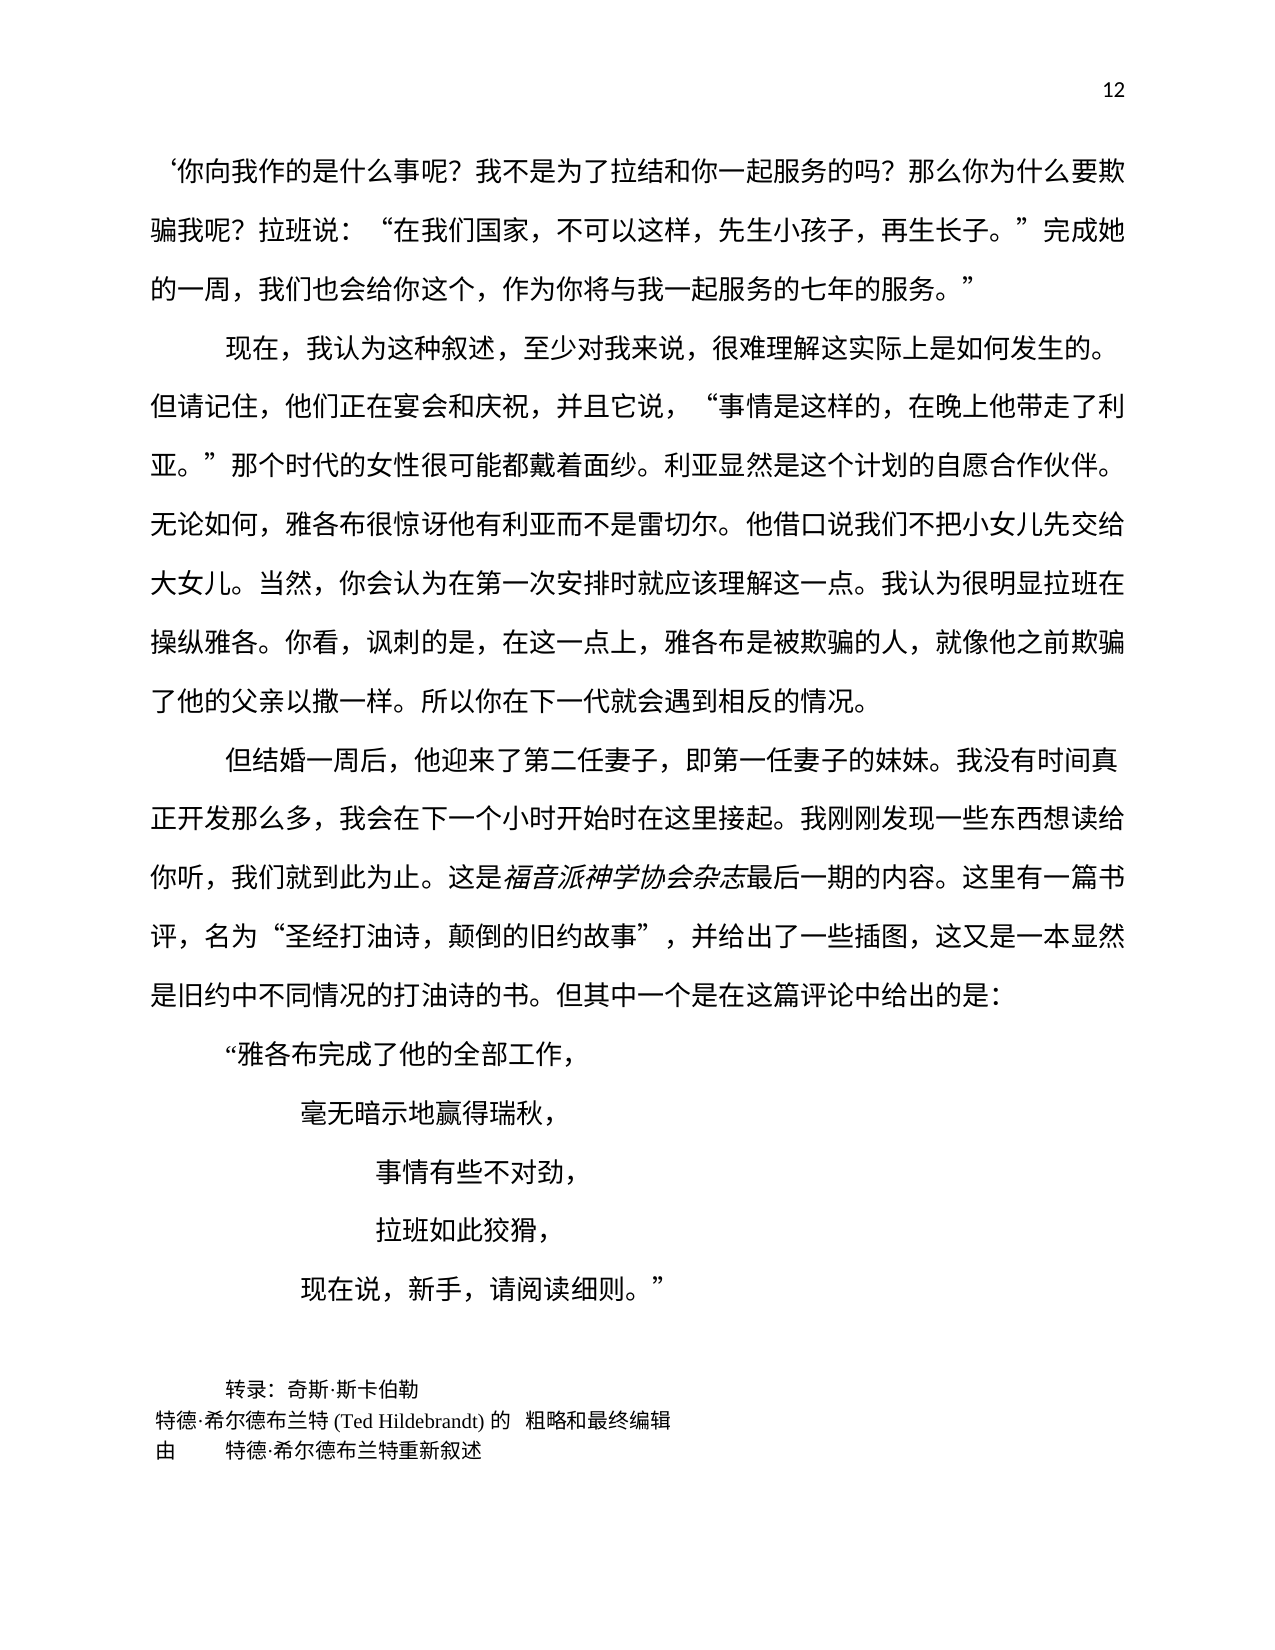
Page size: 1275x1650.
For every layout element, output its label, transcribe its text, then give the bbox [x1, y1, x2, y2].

text 转录：奇斯·斯卡伯勒 特德·希尔德布兰特 (Ted Hildebrandt) 的 粗略和最终编辑 由 特德·希尔德布兰特重新叙述 [150, 1374, 1125, 1464]
text 拉班如此狡猾， [300, 1209, 1125, 1249]
text 毫无暗示地赢得瑞秋， [225, 1092, 1125, 1131]
text 事情有些不对劲， [225, 1151, 1125, 1190]
text 现在说，新手，请阅读细则。” [225, 1268, 1125, 1307]
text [150, 150, 1125, 1072]
